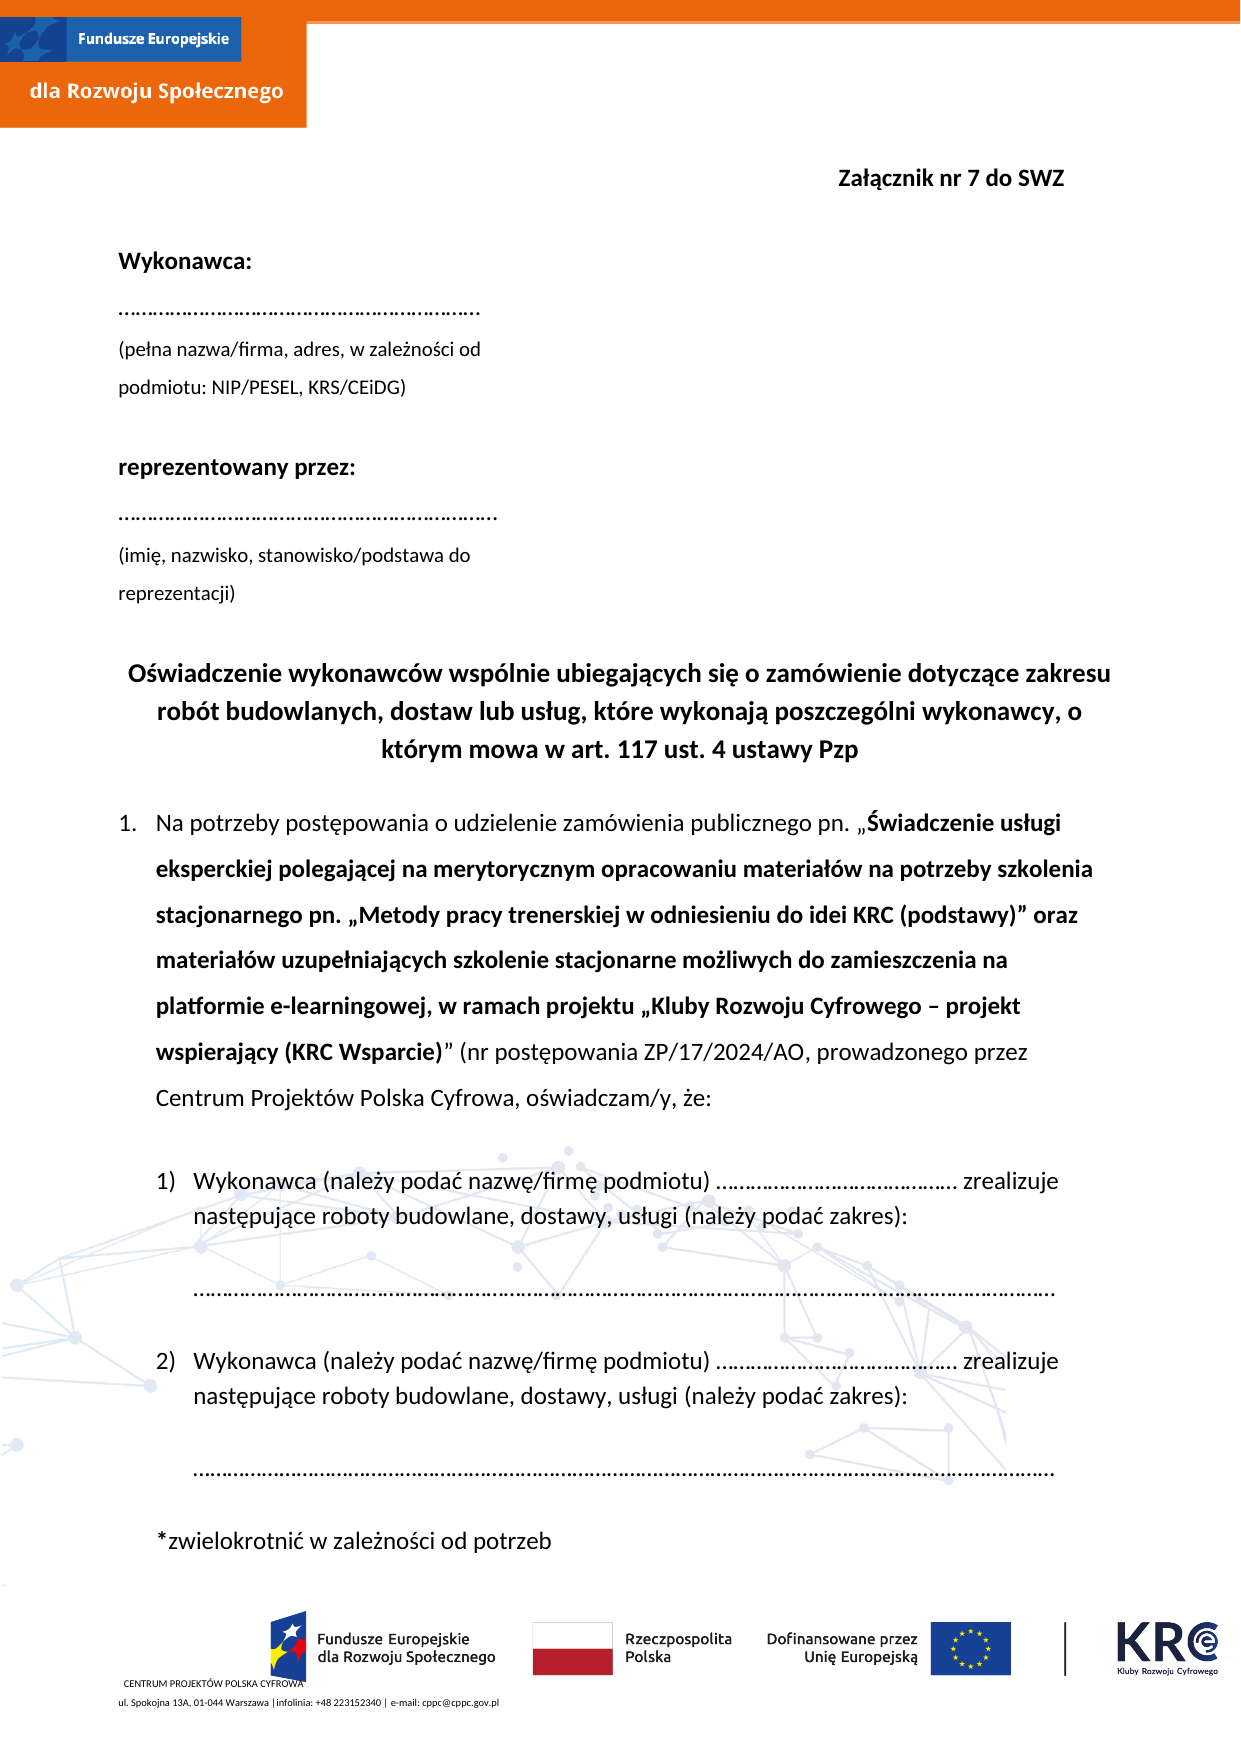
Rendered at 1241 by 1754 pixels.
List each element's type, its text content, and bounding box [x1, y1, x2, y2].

text ………………………………………………………… [118, 497, 560, 527]
text *zwielokrotnić w zależności od potrzeb [156, 1525, 1122, 1555]
text ……………………………………………………… [118, 291, 545, 321]
text (pełna nazwa/firma, adres, w zależności od podmiotu: NIP/PESEL, KRS/CEiDG) [118, 336, 531, 400]
text (imię, nazwisko, stanowisko/podstawa do reprezentacji) [118, 542, 531, 606]
subtitle Oświadczenie wykonawców wspólnie ubiegających się o zamówienie dotyczące zakresu robót budowlanych, dostaw lub usług, które wykonają poszczególni wykonawcy, o którym mowa w art. 117 ust. 4 ustawy Pzp [118, 656, 1122, 765]
picture [254, 1601, 1229, 1692]
text Wykonawca: [118, 245, 1122, 276]
picture [0, 0, 1241, 128]
text Załącznik nr 7 do SWZ [782, 162, 1122, 192]
list Wykonawca (należy podać nazwę/firmę podmiotu) …………………………………… zrealizuje następujące roboty budowlane, dostawy, usługi (należy podać zakres): [156, 1345, 1122, 1410]
text …………………………………………………………………………………………………………………………………… [193, 1452, 1122, 1483]
picture [2, 1146, 1007, 1586]
text reprezentowany przez: [118, 451, 1122, 481]
list Na potrzeby postępowania o udzielenie zamówienia publicznego pn. „Świadczenie usługi eksperckiej polegającej na merytorycznym opracowaniu materiałów na potrzeby szkolenia stacjonarnego pn. „Metody pracy trenerskiej w odniesieniu do idei KRC (podstawy)” oraz materiałów uzupełniających szkolenie stacjonarne możliwych do zamieszczenia na platformie e-learningowej, w ramach projektu „Kluby Rozwoju Cyfrowego – projekt wspierający (KRC Wsparcie)” (nr postępowania ZP/17/2024/AO, prowadzonego przez Centrum Projektów Polska Cyfrowa, oświadczam/y, że: [118, 807, 1122, 1112]
text …………………………………………………………………………………………………………………………………… [193, 1272, 1122, 1303]
list Wykonawca (należy podać nazwę/firmę podmiotu) …………………………………… zrealizuje następujące roboty budowlane, dostawy, usługi (należy podać zakres): [156, 1165, 1122, 1230]
